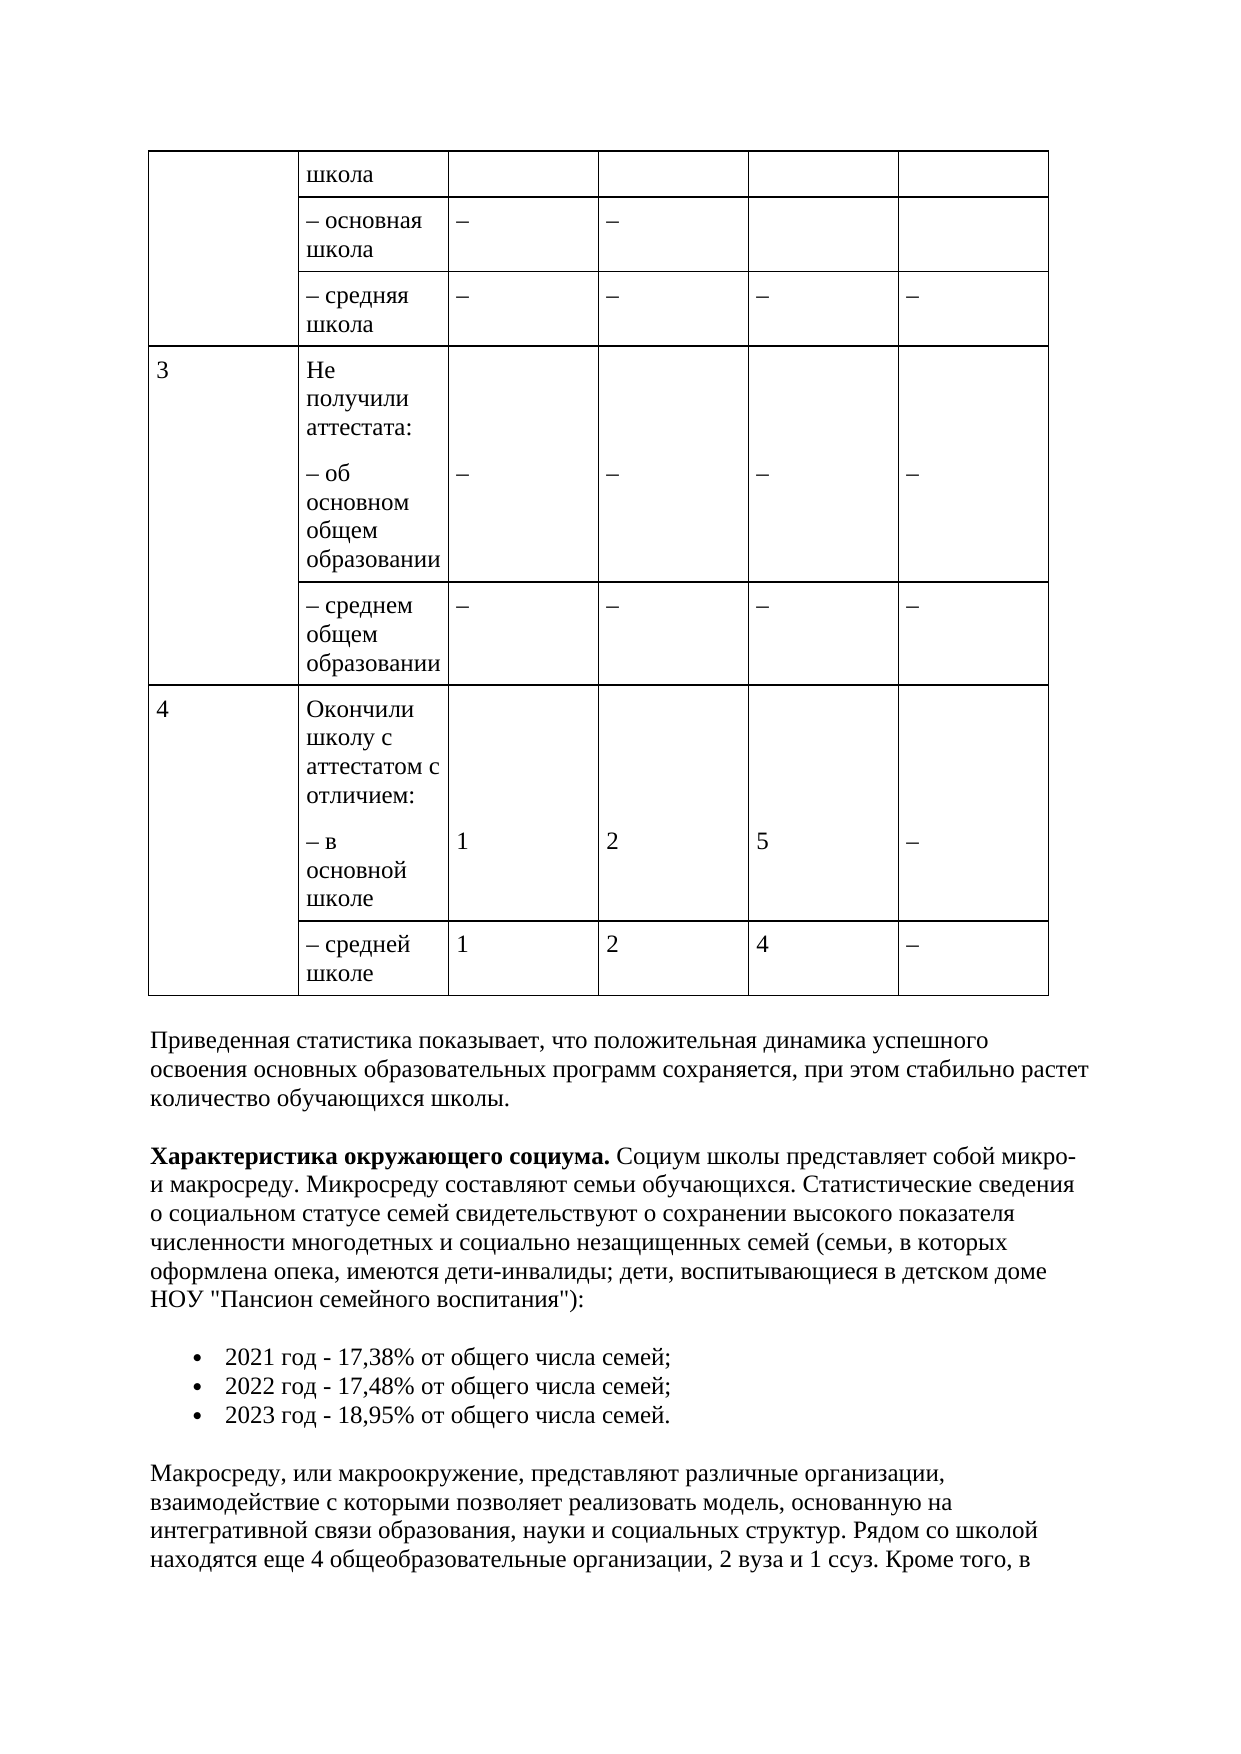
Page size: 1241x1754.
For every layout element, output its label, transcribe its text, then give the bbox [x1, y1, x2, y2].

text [150, 1458, 1090, 1573]
table_cell [899, 686, 1048, 817]
table_cell 2 [599, 817, 748, 920]
table_cell – [899, 272, 1048, 345]
table_cell – [599, 449, 748, 581]
list 2022 год - 17,48% от общего числа семей; [194, 1371, 1071, 1400]
table_cell – [599, 583, 748, 684]
table_cell – [599, 272, 748, 345]
list 2023 год - 18,95% от общего числа семей. [194, 1400, 1071, 1429]
table_cell – [899, 922, 1048, 995]
table_cell – [449, 272, 598, 345]
table_cell [449, 686, 598, 817]
table_cell – среднем общем образовании [299, 583, 448, 684]
table_cell [449, 347, 598, 449]
table_cell Окончили школу с аттестатом с отличием: [299, 686, 448, 817]
table_cell 4 [749, 922, 898, 995]
table_cell – [899, 817, 1048, 920]
table_cell – [449, 583, 598, 684]
table_cell – средней школе [299, 922, 448, 995]
table_cell – [449, 198, 598, 271]
table_cell 3 [149, 347, 298, 684]
table_cell [899, 198, 1048, 271]
table_cell 4 [149, 686, 298, 995]
table_cell – [899, 449, 1048, 581]
table_cell – [449, 449, 598, 581]
table_cell [599, 686, 748, 817]
table_cell [749, 198, 898, 271]
table_cell – [899, 583, 1048, 684]
table_cell [899, 347, 1048, 449]
table_cell Не получили аттестата: [299, 347, 448, 449]
table_cell – основная школа [299, 198, 448, 271]
text Характеристика окружающего социума. Социум школы представляет собой микро- и макросреду. Микросреду составляют семьи обучающихся. Статистические сведения о социальном статусе семей свидетельствуют о сохранении высокого показателя численности многодетных и социально незащищенных семей (семьи, в которых оформлена опека, имеются дети-инвалиды; дети, воспитывающиеся в детском доме НОУ "Пансион семейного воспитания"): [150, 1141, 1090, 1313]
table_cell [749, 686, 898, 817]
table_cell 1 [449, 922, 598, 995]
table_cell – [899, 152, 1048, 196]
table_cell – в основной школе [299, 817, 448, 920]
table_cell – [599, 198, 748, 271]
table_cell – [749, 152, 898, 196]
table_cell 5 [749, 817, 898, 920]
text Приведенная статистика показывает, что положительная динамика успешного освоения основных образовательных программ сохраняется, при этом стабильно растет количество обучающихся школы. [150, 1025, 1090, 1112]
table_cell 2 [599, 922, 748, 995]
table_cell [749, 347, 898, 449]
table_cell – средняя школа [299, 272, 448, 345]
table_cell – начальная школа [299, 152, 448, 196]
table_cell – [749, 583, 898, 684]
table_cell 1 [449, 817, 598, 920]
table_cell – об основном общем образовании [299, 449, 448, 581]
table_cell – [449, 152, 598, 196]
table_cell – [749, 449, 898, 581]
list 2021 год - 17,38% от общего числа семей; [194, 1342, 1071, 1371]
table_cell – [599, 152, 748, 196]
table_cell [599, 347, 748, 449]
table_cell – [749, 272, 898, 345]
